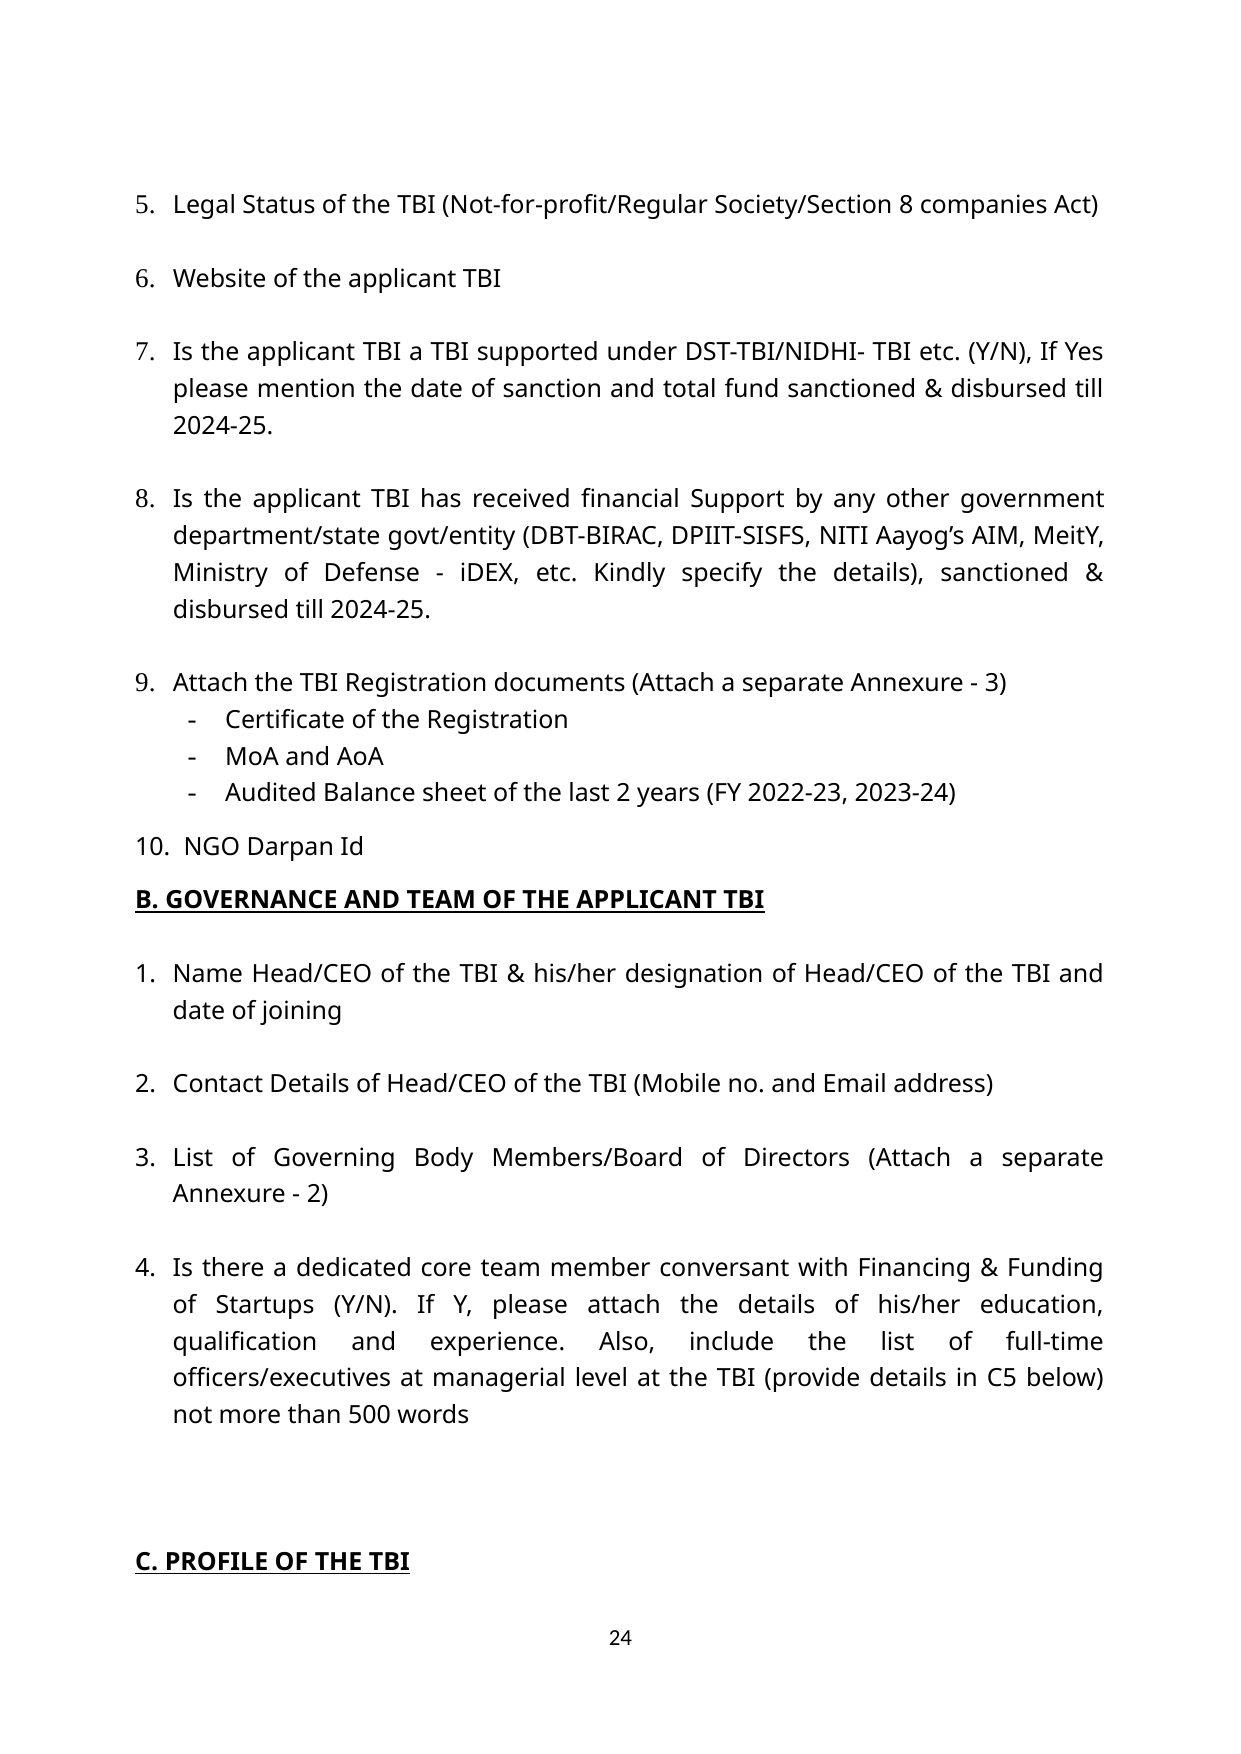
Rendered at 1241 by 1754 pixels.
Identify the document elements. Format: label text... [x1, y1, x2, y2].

list Attach the TBI Registration documents (Attach a separate Annexure - 3) [135, 665, 1105, 699]
list Audited Balance sheet of the last 2 years (FY 2022-23, 2023-24) [187, 775, 1105, 809]
list Is the applicant TBI a TBI supported under DST-TBI/NIDHI- TBI etc. (Y/N), If Yes please mention the date of sanction and total fund sanctioned & disbursed till 2024-25. [135, 334, 1105, 441]
list C. PROFILE OF THE TBI [135, 1544, 1105, 1578]
list Contact Details of Head/CEO of the TBI (Mobile no. and Email address) [135, 1066, 1105, 1100]
text 10. NGO Darpan Id [135, 828, 1105, 863]
list MoA and AoA [187, 738, 1105, 772]
list Is there a dedicated core team member conversant with Financing & Funding of Startups (Y/N). If Y, please attach the details of his/her education, qualification and experience. Also, include the list of full-time officers/executives at managerial level at the TBI (provide details in C5 below) not more than 500 words [135, 1250, 1105, 1431]
list List of Governing Body Members/Board of Directors (Attach a separate Annexure - 2) [135, 1139, 1105, 1210]
list B. GOVERNANCE AND TEAM OF THE APPLICANT TBI [135, 882, 1105, 916]
list Is the applicant TBI has received financial Support by any other government department/state govt/entity (DBT-BIRAC, DPIIT-SISFS, NITI Aayog’s AIM, MeitY, Ministry of Defense - iDEX, etc. Kindly specify the details), sanctioned & disbursed till 2024-25. [135, 481, 1105, 625]
list Legal Status of the TBI (Not-for-profit/Regular Society/Section 8 companies Act) [135, 187, 1105, 221]
list Website of the applicant TBI [135, 260, 1105, 294]
list Name Head/CEO of the TBI & his/her designation of Head/CEO of the TBI and date of joining [135, 956, 1105, 1026]
list Certificate of the Registration [187, 702, 1105, 736]
